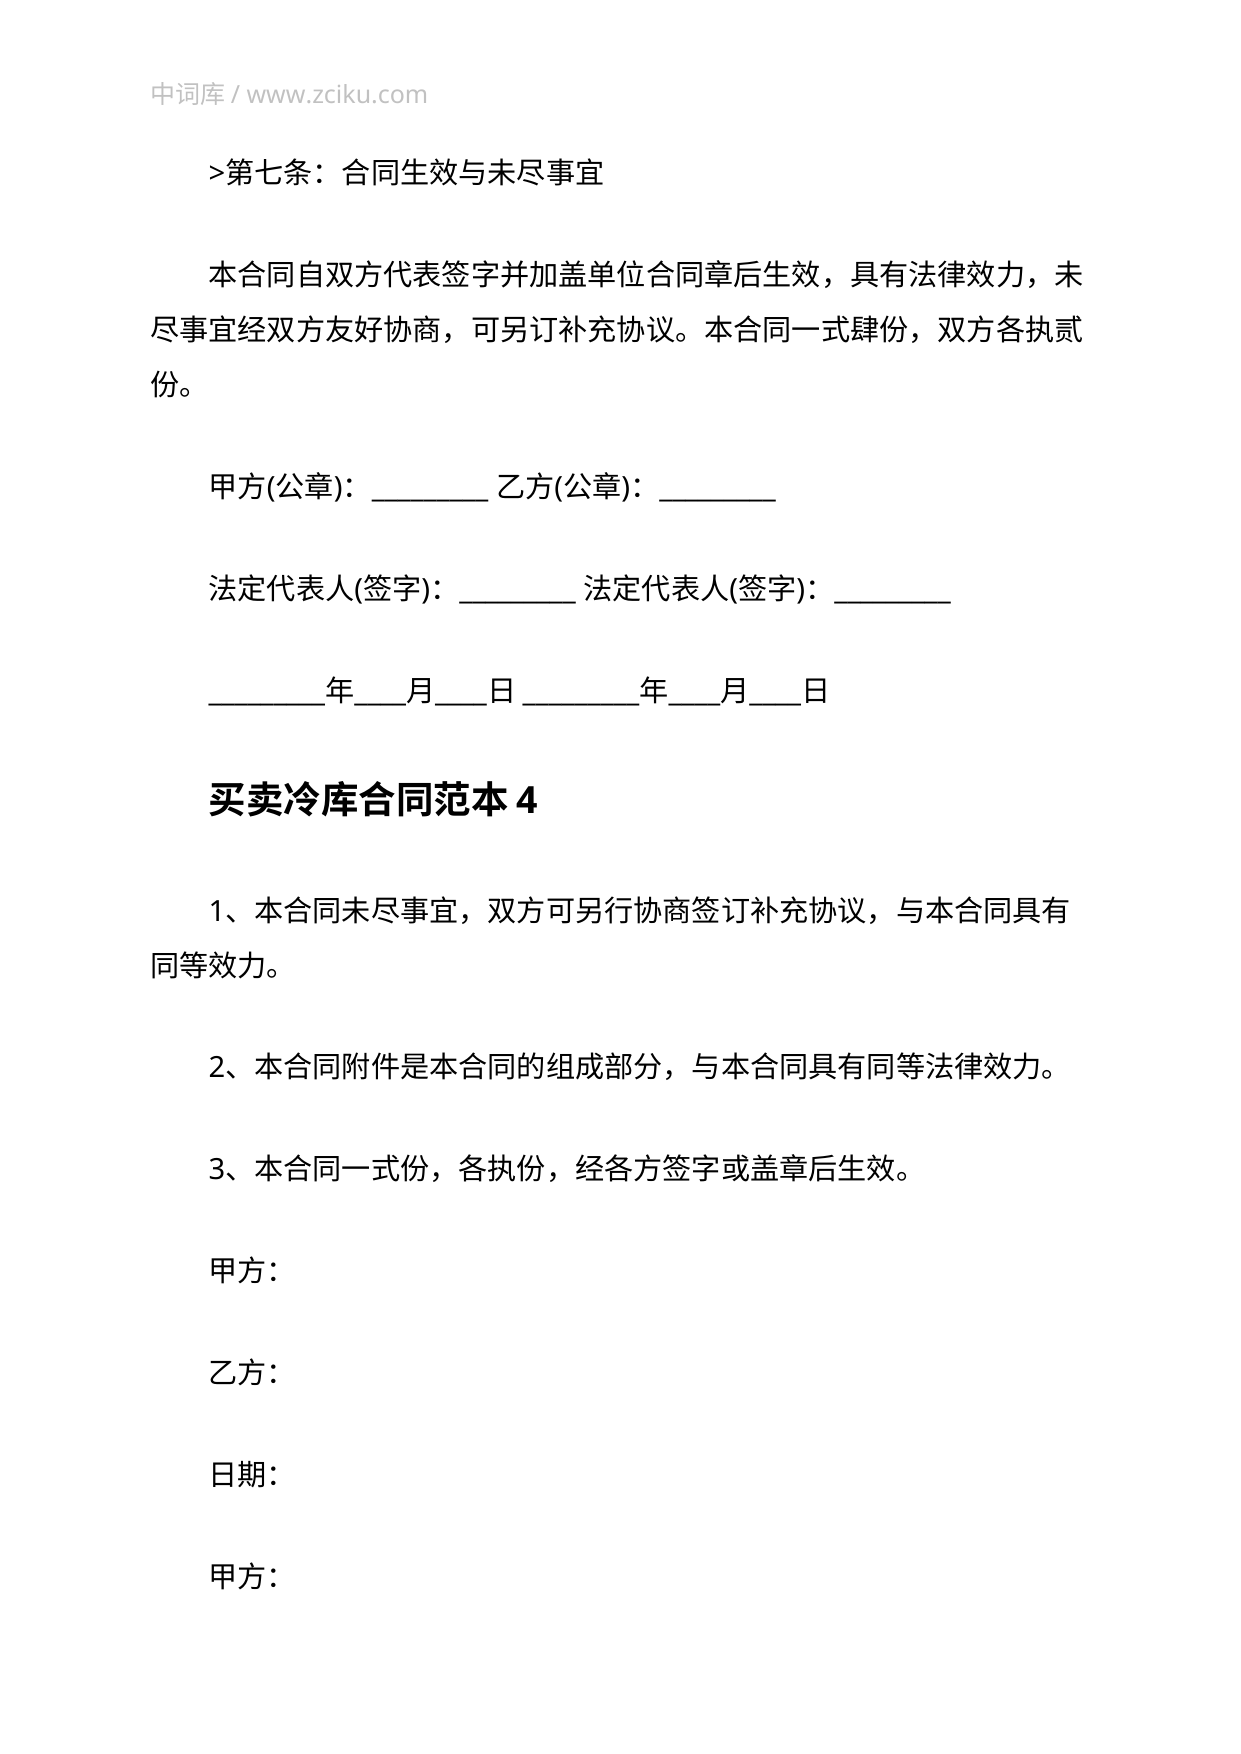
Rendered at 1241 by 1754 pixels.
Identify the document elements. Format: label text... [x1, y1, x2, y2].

text 法定代表人(签字)：_________ 法定代表人(签字)：_________ [150, 566, 1090, 608]
text 甲方(公章)：_________ 乙方(公章)：_________ [150, 463, 1090, 506]
text 乙方： [150, 1349, 1090, 1392]
text 甲方： [150, 1553, 1090, 1595]
text >第七条：合同生效与未尽事宜 [150, 150, 1090, 192]
text 本合同自双方代表签字并加盖单位合同章后生效，具有法律效力，未尽事宜经双方友好协商，可另订补充协议。本合同一式肆份，双方各执贰份。 [150, 252, 1090, 404]
text _________年____月____日 _________年____月____日 [150, 667, 1090, 710]
text 1、本合同未尽事宜，双方可另行协商签订补充协议，与本合同具有同等效力。 [150, 887, 1090, 984]
text 买卖冷库合同范本4 [150, 769, 1090, 824]
text 3、本合同一式份，各执份，经各方签字或盖章后生效。 [150, 1146, 1090, 1188]
text 日期： [150, 1451, 1090, 1494]
text 甲方： [150, 1248, 1090, 1290]
text 2、本合同附件是本合同的组成部分，与本合同具有同等法律效力。 [150, 1044, 1090, 1086]
